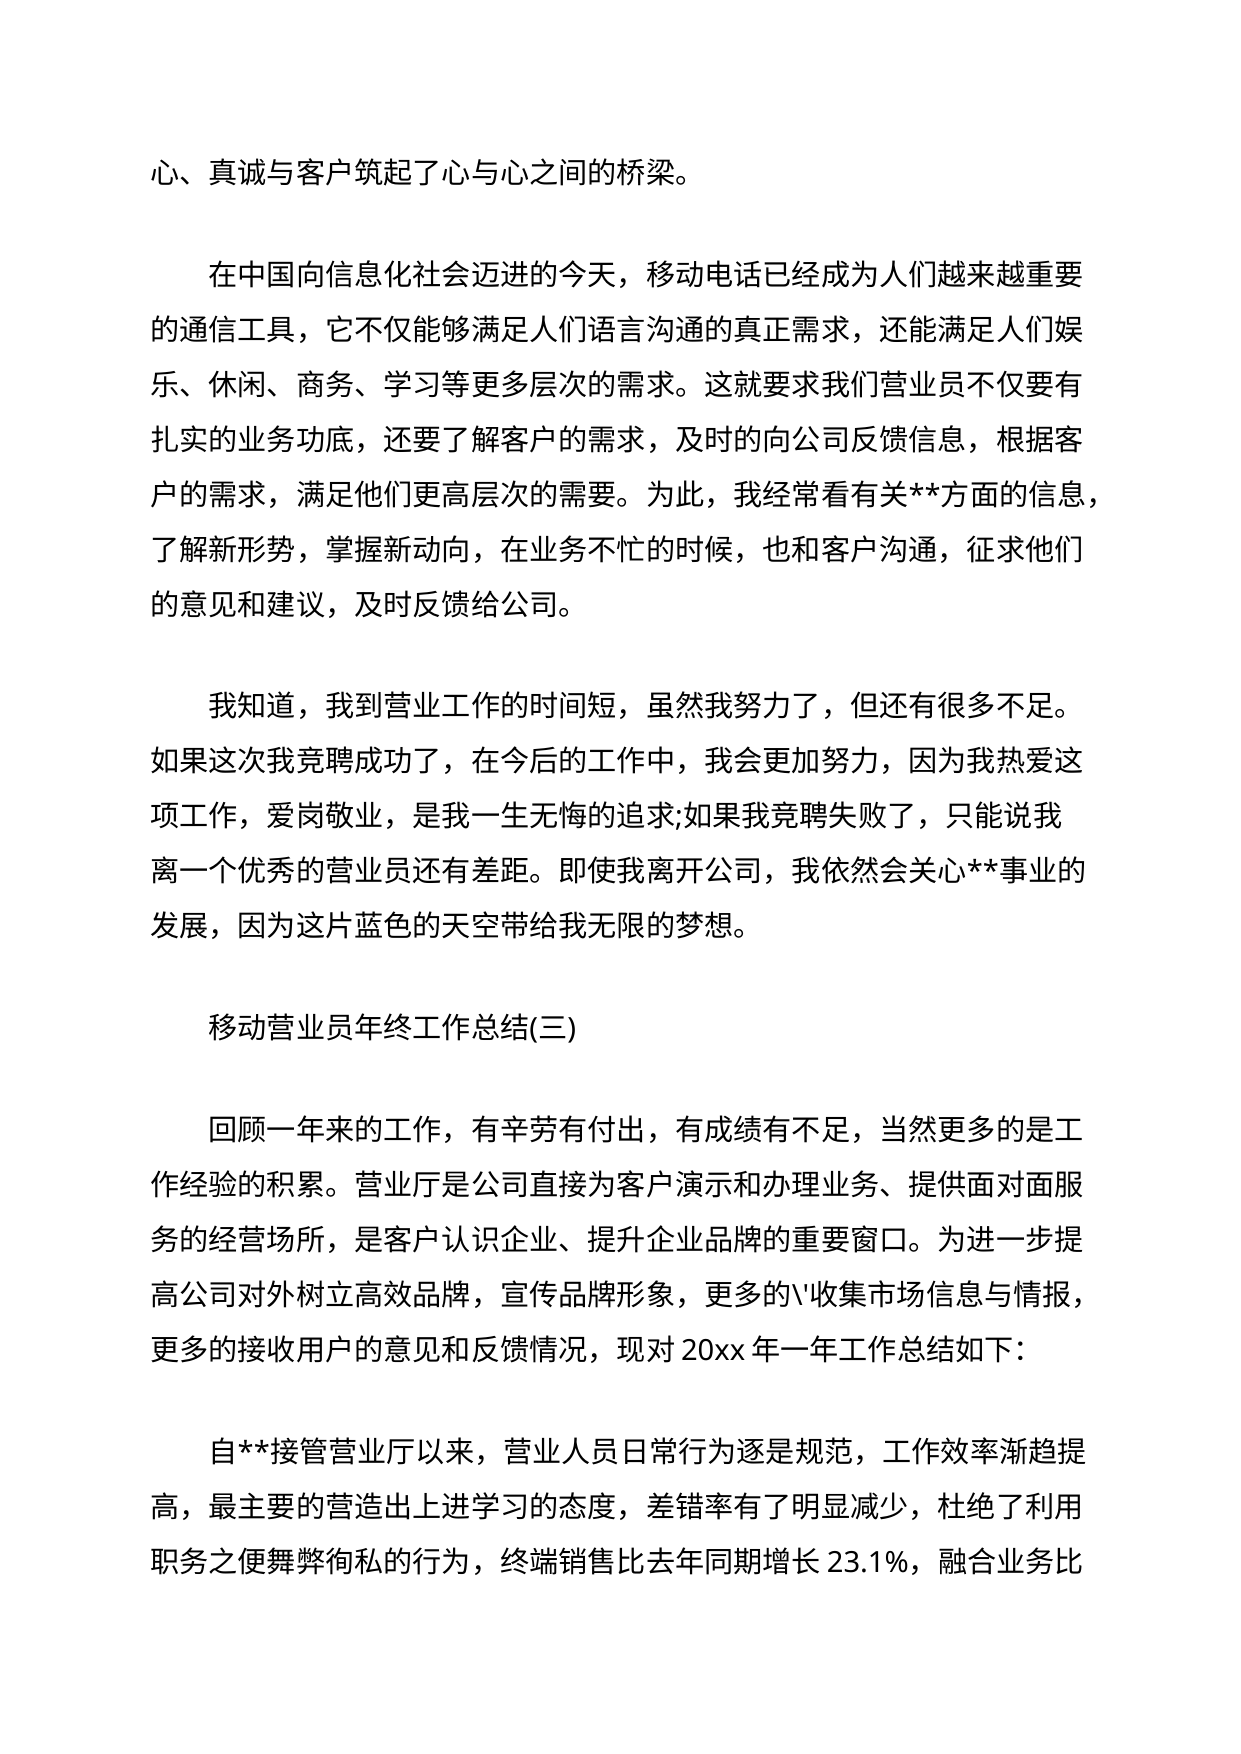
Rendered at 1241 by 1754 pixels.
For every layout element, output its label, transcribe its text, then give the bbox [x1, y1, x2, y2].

text 移动营业员年终工作总结(三) [150, 1004, 1090, 1047]
text 我知道，我到营业工作的时间短，虽然我努力了，但还有很多不足。如果这次我竞聘成功了，在今后的工作中，我会更加努力，因为我热爱这项工作，爱岗敬业，是我一生无悔的追求;如果我竞聘失败了，只能说我离一个优秀的营业员还有差距。即使我离开公司，我依然会关心**事业的发展，因为这片蓝色的天空带给我无限的梦想。 [150, 683, 1090, 945]
text 在中国向信息化社会迈进的今天，移动电话已经成为人们越来越重要的通信工具，它不仅能够满足人们语言沟通的真正需求，还能满足人们娱乐、休闲、商务、学习等更多层次的需求。这就要求我们营业员不仅要有扎实的业务功底，还要了解客户的需求，及时的向公司反馈信息，根据客户的需求，满足他们更高层次的需要。为此，我经常看有关**方面的信息，了解新形势，掌握新动向，在业务不忙的时候，也和客户沟通，征求他们的意见和建议，及时反馈给公司。 [150, 252, 1090, 623]
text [150, 1428, 1090, 1581]
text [150, 150, 1090, 192]
text 回顾一年来的工作，有辛劳有付出，有成绩有不足，当然更多的是工作经验的积累。营业厅是公司直接为客户演示和办理业务、提供面对面服务的经营场所，是客户认识企业、提升企业品牌的重要窗口。为进一步提高公司对外树立高效品牌，宣传品牌形象，更多的\'收集市场信息与情报，更多的接收用户的意见和反馈情况，现对20xx年一年工作总结如下： [150, 1107, 1090, 1369]
